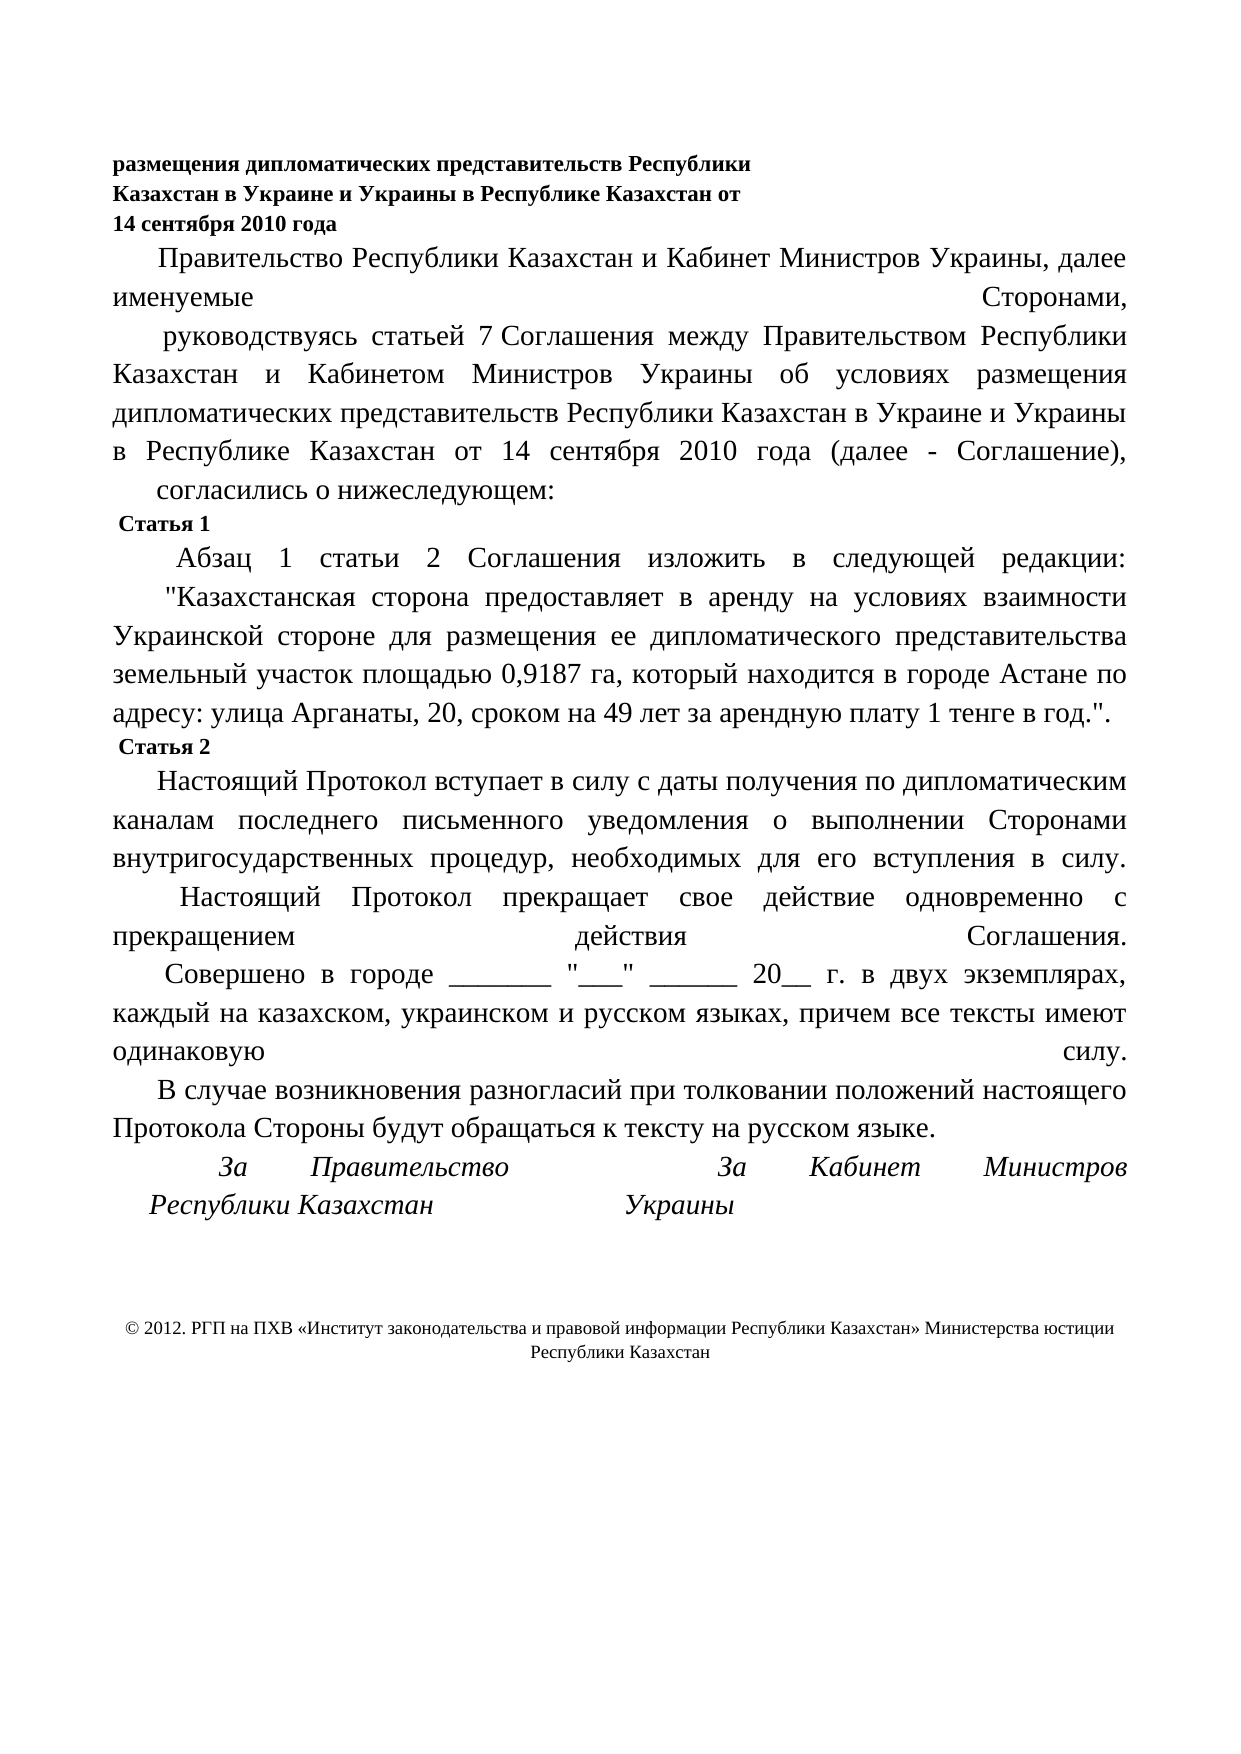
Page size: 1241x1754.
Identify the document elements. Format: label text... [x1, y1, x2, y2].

text За Правительство За Кабинет Министров Республики Казахстан Украины [112, 1149, 1128, 1221]
text Настоящий Протокол вступает в силу с даты получения по дипломатическим каналам последнего письменного уведомления о выполнении Сторонами внутригосударственных процедур, необходимых для его вступления в силу. Настоящий Протокол прекращает свое действие одновременно с прекращением действия Соглашения. Совершено в городе _______ "___" ______ 20__ г. в двух экземплярах, каждый на казахском, украинском и русском языках, причем все тексты имеют одинаковую силу. В случае возникновения разногласий при толковании положений настоящего Протокола Стороны будут обращаться к тексту на русском языке. [112, 763, 1128, 1144]
text © 2012. РГП на ПХВ «Институт законодательства и правовой информации Республики Казахстан» Министерства юстиции Республики Казахстан [112, 1317, 1128, 1363]
text Абзац 1 статьи 2 Соглашения изложить в следующей редакции: "Казахстанская сторона предоставляет в аренду на условиях взаимности Украинской стороне для размещения ее дипломатического представительства земельный участок площадью 0,9187 га, который находится в городе Астане по адресу: улица Арганаты, 20, сроком на 49 лет за арендную плату 1 тенге в год.". [112, 541, 1128, 728]
text Правительство Республики Казахстан и Кабинет Министров Украины, далее именуемые Сторонами, руководствуясь статьей 7 Соглашения между Правительством Республики Казахстан и Кабинетом Министров Украины об условиях размещения дипломатических представительств Республики Казахстан в Украине и Украины в Республике Казахстан от 14 сентября 2010 года (далее - Соглашение), согласились о нижеследующем: [112, 241, 1128, 505]
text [112, 150, 1128, 237]
text Статья 1 [112, 510, 1128, 537]
text Статья 2 [112, 733, 1128, 760]
